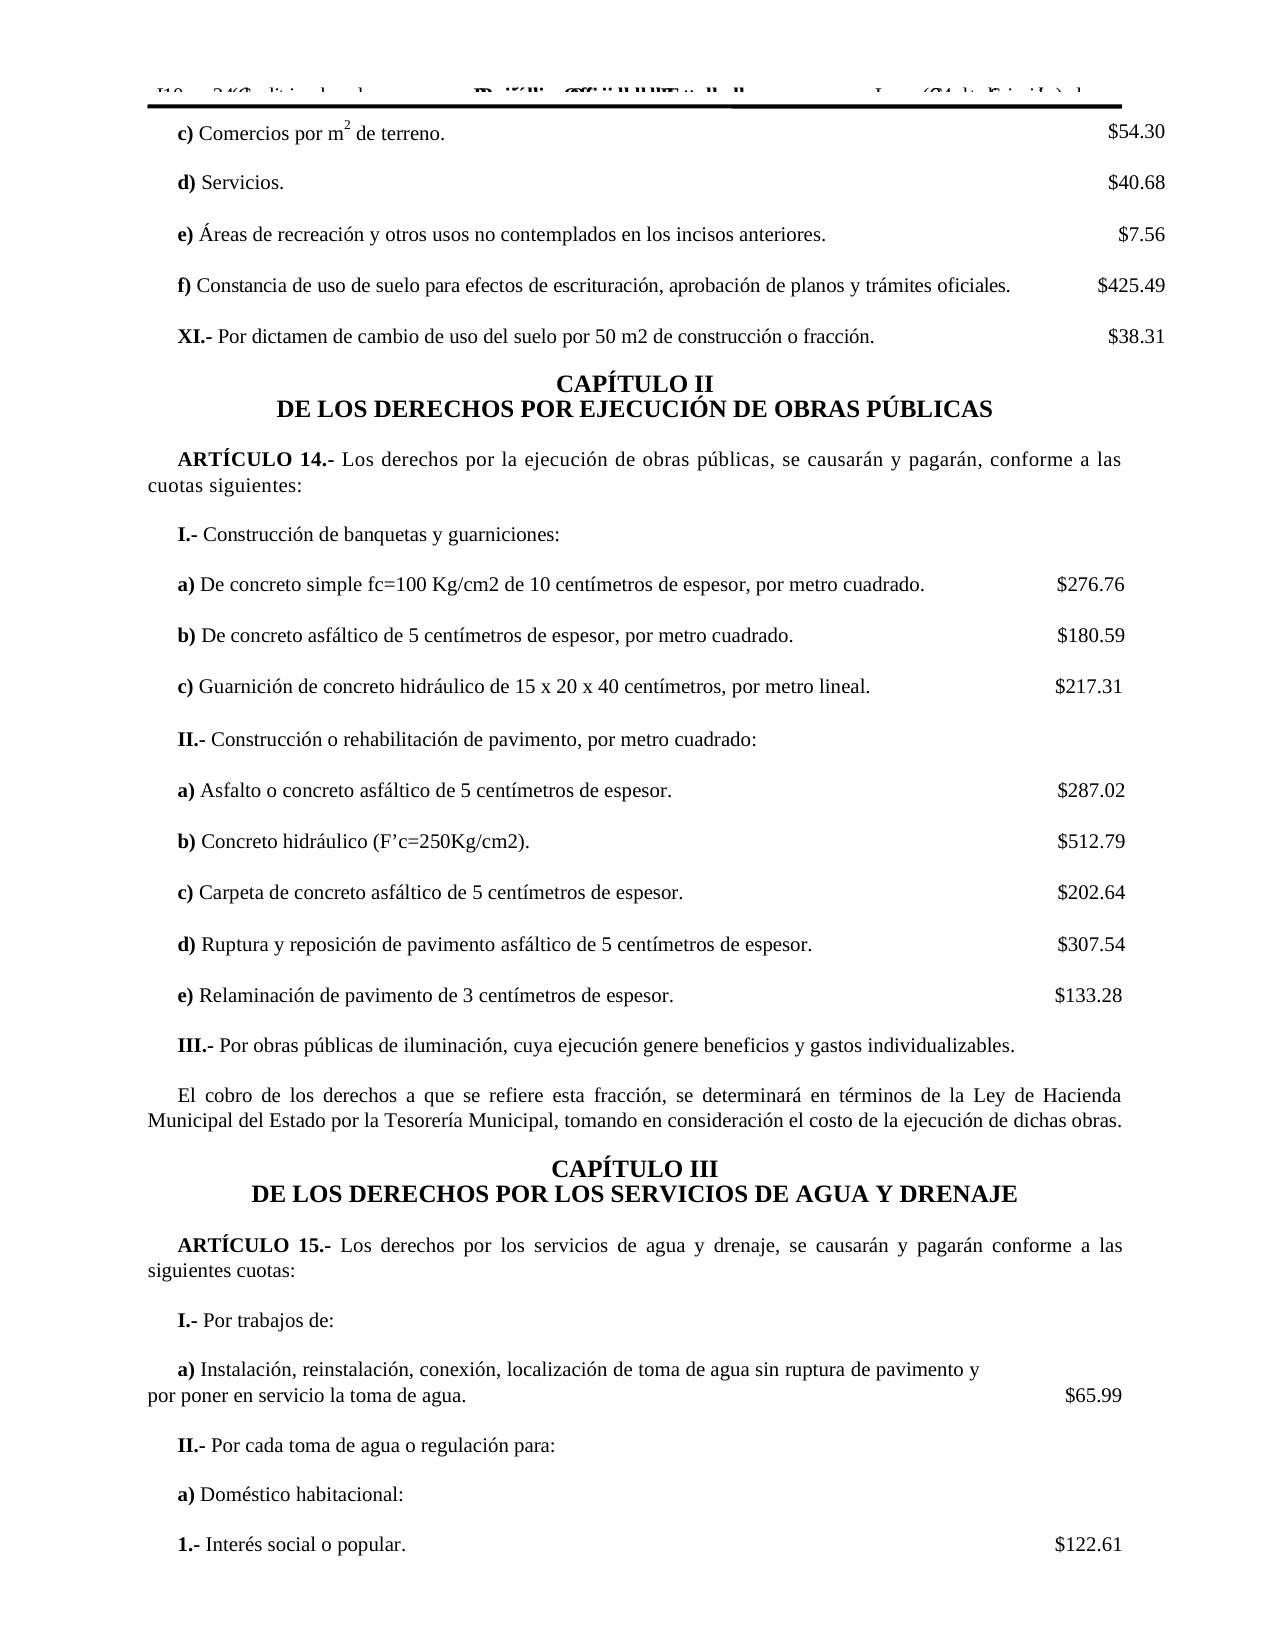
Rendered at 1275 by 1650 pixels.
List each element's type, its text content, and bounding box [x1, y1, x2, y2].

table_cell $40.68 [1060, 158, 1175, 209]
table_cell $7.56 [1060, 209, 1175, 260]
text I.- Construcción de banquetas y guarniciones: [177, 522, 563, 546]
text El cobro de los derechos a que se refiere esta fracción, se determinará en términos de la Ley de Hacienda [177, 1083, 1125, 1107]
text CAPÍTULO III [547, 1154, 722, 1183]
table_header $54.30 [1060, 108, 1175, 158]
table_cell $425.49 [1060, 260, 1175, 312]
table_header c) Comercios por m2 de terreno. [173, 108, 1059, 158]
text por poner en servicio la toma de agua. $65.99 [144, 1383, 1125, 1407]
text a) De concreto simple fc=100 Kg/cm2 de 10 centímetros de espesor, por metro cuadrado. $276.76 b) De concreto asfáltico de 5 centímetros de espesor, por metro cuadrado. $180.59 c) Guarnición de concreto hidráulico de 15 x 20 x 40 centímetros, por metro lineal. $217.31 [177, 572, 1125, 698]
text CAPÍTULO II [552, 369, 717, 397]
table_cell $38.31 [1060, 312, 1175, 358]
text Municipal del Estado por la Tesorería Municipal, tomando en consideración el costo de la ejecución de dichas obras. [144, 1108, 1125, 1132]
text DE LOS DERECHOS POR LOS SERVICIOS DE AGUA Y DRENAJE [248, 1183, 1021, 1208]
text II.- Construcción o rehabilitación de pavimento, por metro cuadrado: [177, 726, 758, 751]
text DE LOS DERECHOS POR EJECUCIÓN DE OBRAS PÚBLICAS [273, 397, 996, 422]
text II.- Por cada toma de agua o regulación para: [177, 1432, 559, 1457]
table_cell e) Áreas de recreación y otros usos no contemplados en los incisos anteriores. [173, 209, 1059, 260]
text a) Asfalto o concreto asfáltico de 5 centímetros de espesor. $287.02 b) Concreto hidráulico (F’c=250Kg/cm2). $512.79 c) Carpeta de concreto asfáltico de 5 centímetros de espesor. $202.64 d) Ruptura y reposición de pavimento asfáltico de 5 centímetros de espesor. $307.54 e) Relaminación de pavimento de 3 centímetros de espesor. $133.28 [177, 778, 1125, 1007]
text ARTÍCULO 15.- Los derechos por los servicios de agua y drenaje, se causarán y pagarán conforme a las siguientes cuotas: [148, 1233, 1125, 1282]
text a) Instalación, reinstalación, conexión, localización de toma de agua sin ruptura de pavimento y [177, 1357, 982, 1381]
text a) Doméstico habitacional: [177, 1482, 406, 1506]
table_cell XI.- Por dictamen de cambio de uso del suelo por 50 m2 de construcción o fracción. [173, 312, 1059, 358]
text ARTÍCULO 14.- Los derechos por la ejecución de obras públicas, se causarán y pagarán, conforme a las cuotas siguientes: [148, 447, 1125, 497]
table_cell d) Servicios. [173, 158, 1059, 209]
table_cell f) Constancia de uso de suelo para efectos de escrituración, aprobación de planos y trámites oficiales. [173, 260, 1059, 312]
text I.- Por trabajos de: [177, 1307, 337, 1332]
text III.- Por obras públicas de iluminación, cuya ejecución genere beneficios y gastos individualizables. [177, 1034, 1018, 1057]
text 1.- Interés social o popular. $122.61 [177, 1532, 1125, 1556]
